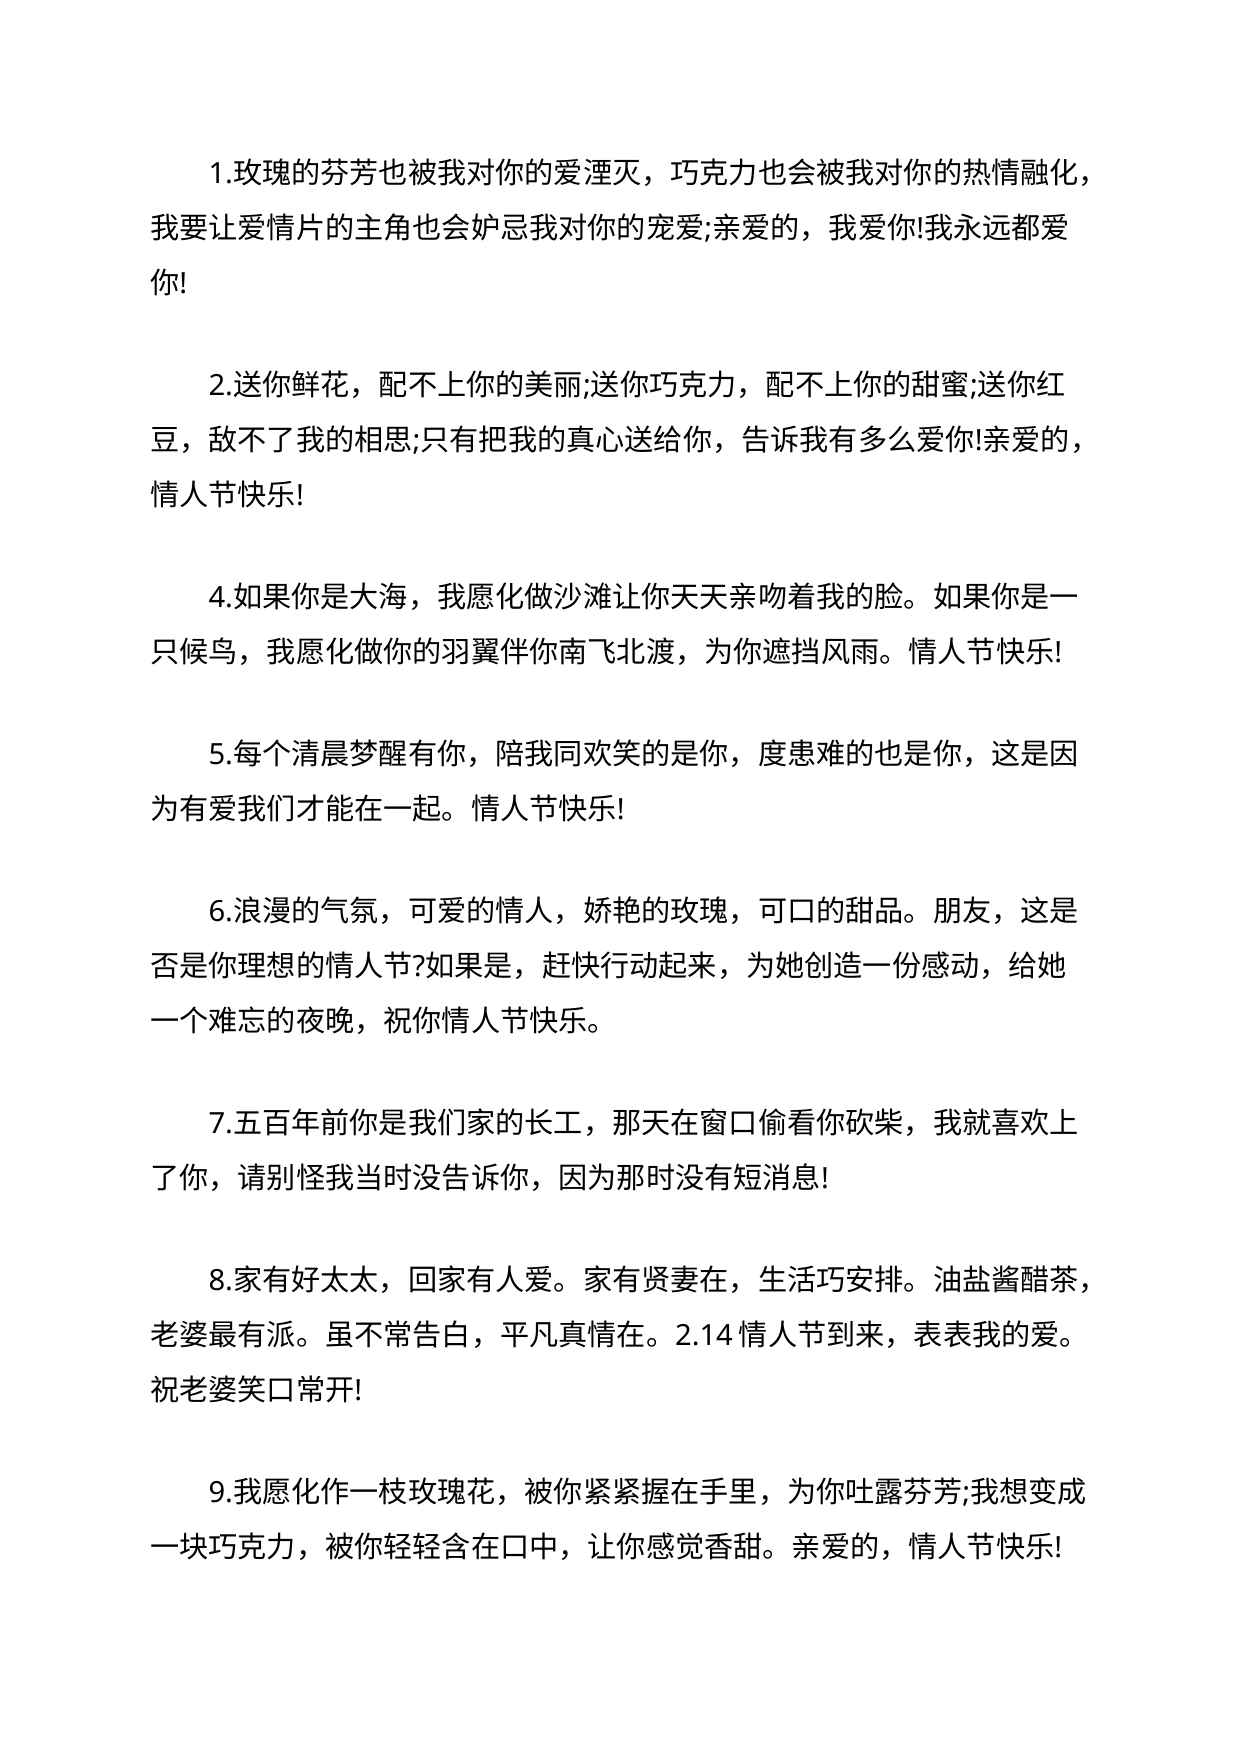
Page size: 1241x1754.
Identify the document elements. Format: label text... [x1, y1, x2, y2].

text 8.家有好太太，回家有人爱。家有贤妻在，生活巧安排。油盐酱醋茶，老婆最有派。虽不常告白，平凡真情在。2.14情人节到来，表表我的爱。祝老婆笑口常开! [150, 1257, 1090, 1409]
text 2.送你鲜花，配不上你的美丽;送你巧克力，配不上你的甜蜜;送你红豆，敌不了我的相思;只有把我的真心送给你，告诉我有多么爱你!亲爱的，情人节快乐! [150, 362, 1090, 514]
text 4.如果你是大海，我愿化做沙滩让你天天亲吻着我的脸。如果你是一只候鸟，我愿化做你的羽翼伴你南飞北渡，为你遮挡风雨。情人节快乐! [150, 574, 1090, 671]
text 6.浪漫的气氛，可爱的情人，娇艳的玫瑰，可口的甜品。朋友，这是否是你理想的情人节?如果是，赶快行动起来，为她创造一份感动，给她一个难忘的夜晚，祝你情人节快乐。 [150, 888, 1090, 1040]
text 1.玫瑰的芬芳也被我对你的爱湮灭，巧克力也会被我对你的热情融化，我要让爱情片的主角也会妒忌我对你的宠爱;亲爱的，我爱你!我永远都爱你! [150, 150, 1090, 302]
text 5.每个清晨梦醒有你，陪我同欢笑的是你，度患难的也是你，这是因为有爱我们才能在一起。情人节快乐! [150, 731, 1090, 828]
text 7.五百年前你是我们家的长工，那天在窗口偷看你砍柴，我就喜欢上了你，请别怪我当时没告诉你，因为那时没有短消息! [150, 1100, 1090, 1197]
text 9.我愿化作一枝玫瑰花，被你紧紧握在手里，为你吐露芬芳;我想变成一块巧克力，被你轻轻含在口中，让你感觉香甜。亲爱的，情人节快乐! [150, 1469, 1090, 1566]
